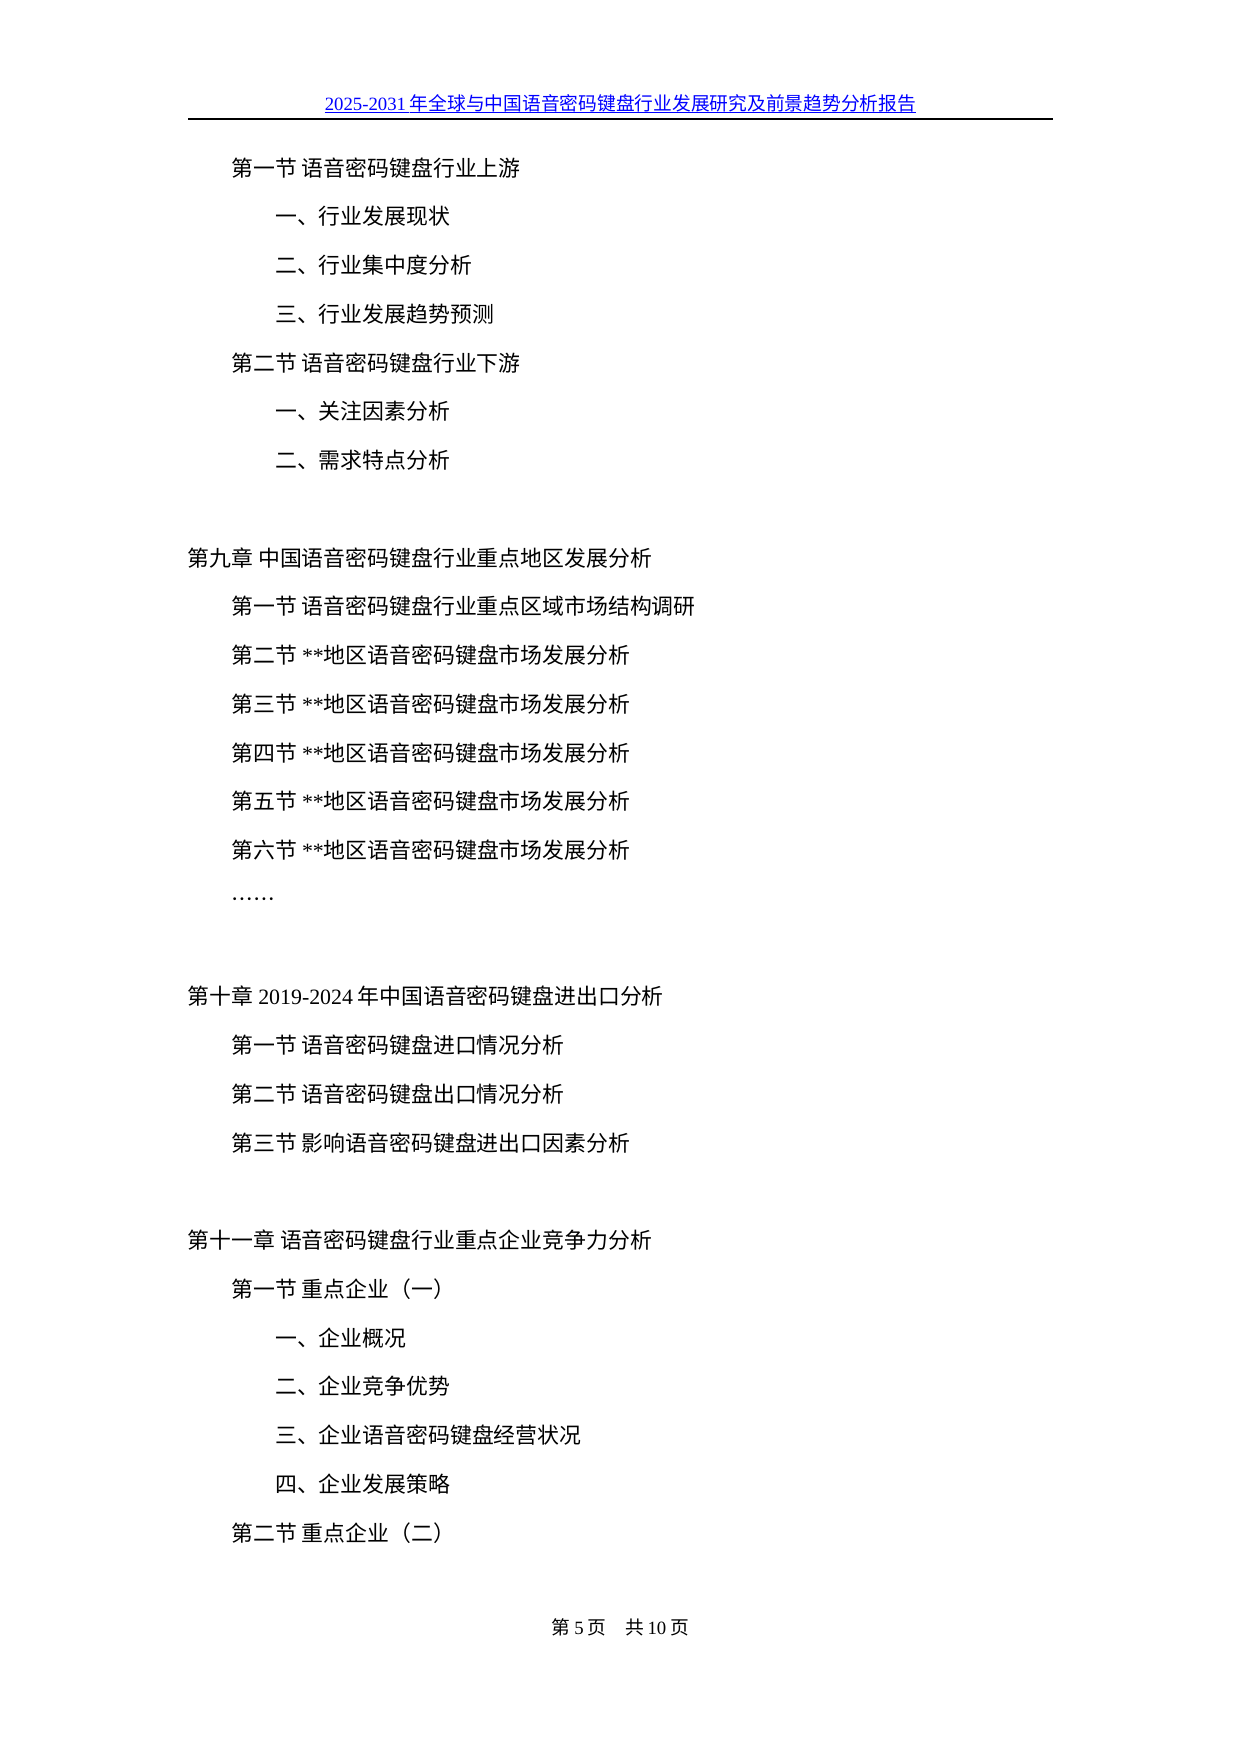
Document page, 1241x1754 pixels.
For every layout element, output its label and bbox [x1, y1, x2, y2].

text [187, 150, 1053, 1548]
